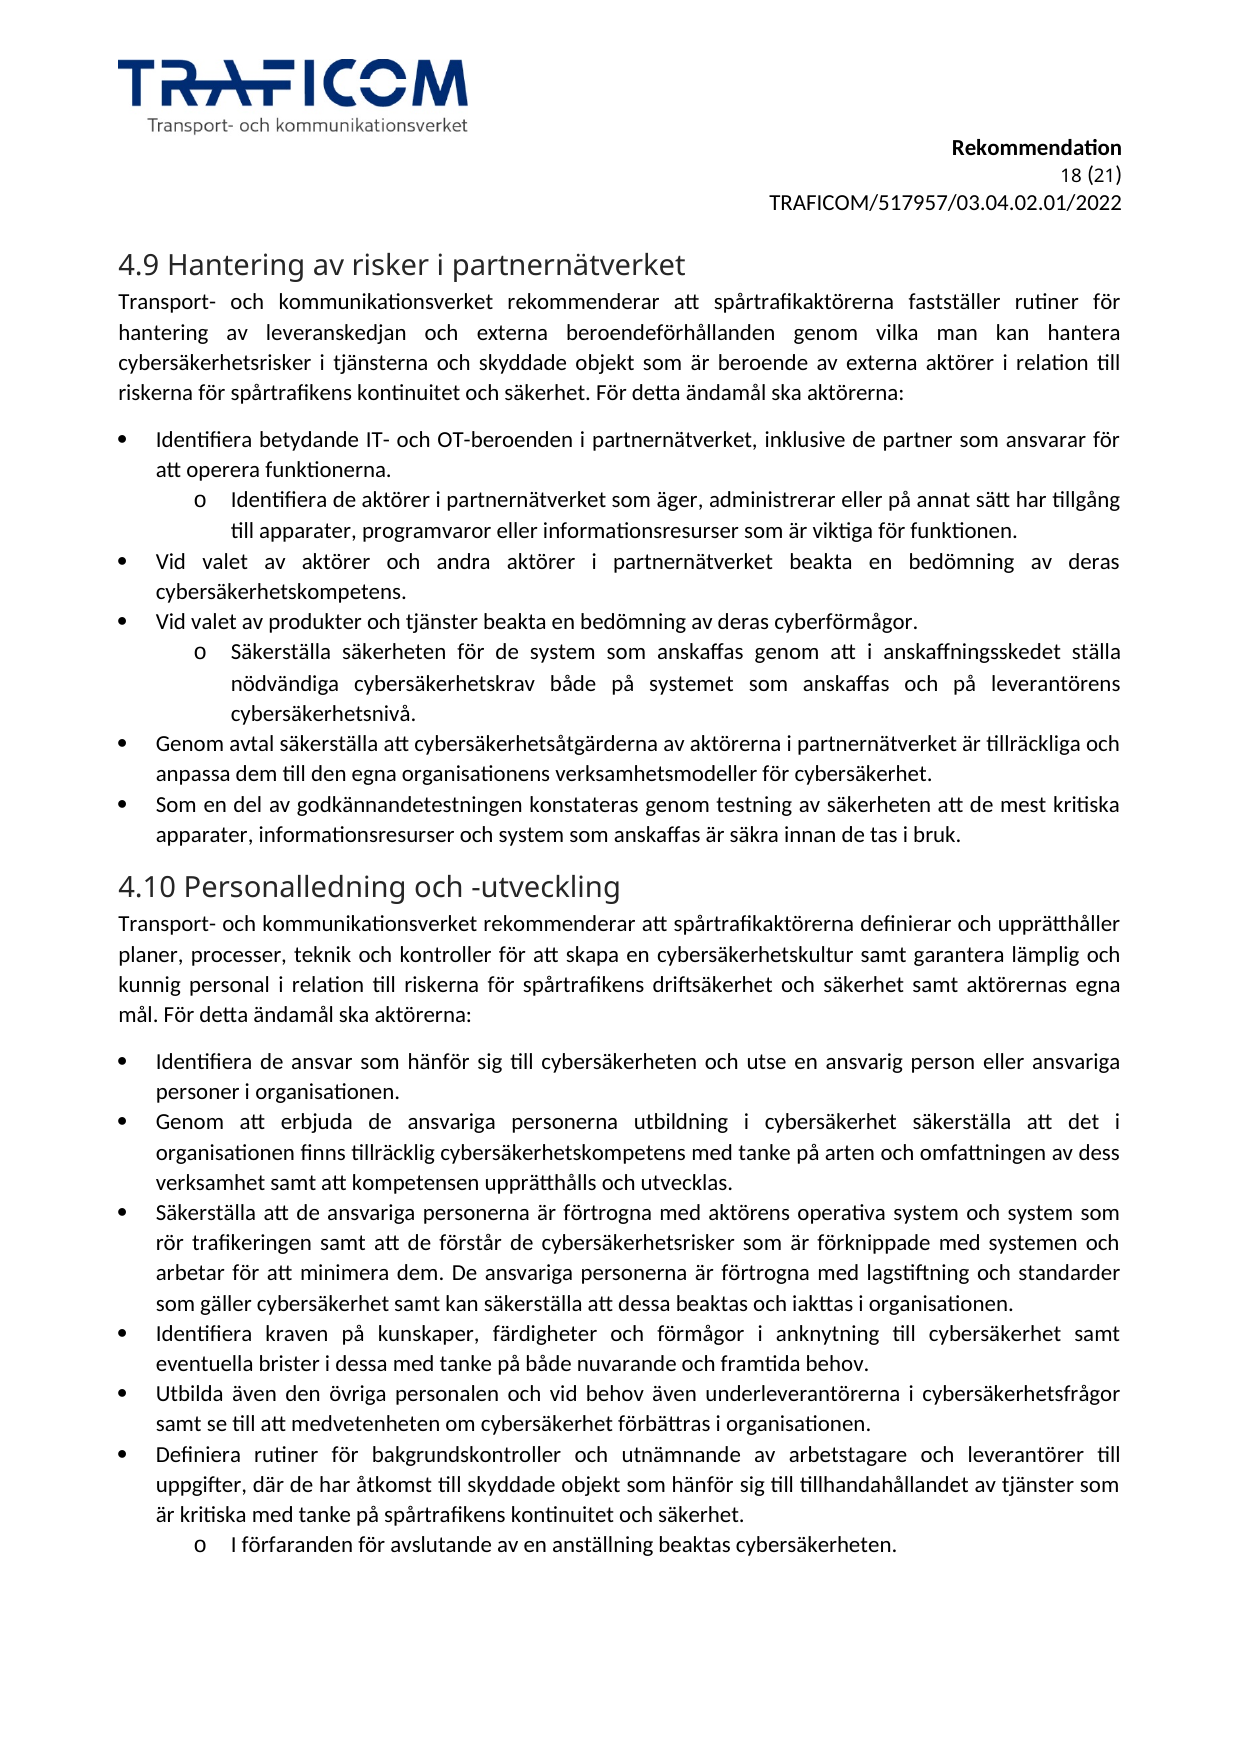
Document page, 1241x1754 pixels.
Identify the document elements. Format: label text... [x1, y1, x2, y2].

list Vid valet av aktörer och andra aktörer i partnernätverket beakta en bedömning av deras cybersäkerhetskompetens. [118, 547, 1122, 605]
list Identifiera de ansvar som hänför sig till cybersäkerheten och utse en ansvarig person eller ansvariga personer i organisationen. [118, 1047, 1122, 1105]
list Säkerställa säkerheten för de system som anskaffas genom att i anskaffningsskedet ställa nödvändiga cybersäkerhetskrav både på systemet som anskaffas och på leverantörens cybersäkerhetsnivå. [193, 637, 1122, 727]
list Som en del av godkännandetestningen konstateras genom testning av säkerheten att de mest kritiska apparater, informationsresurser och system som anskaffas är säkra innan de tas i bruk. [118, 790, 1122, 848]
list Identifiera betydande IT- och OT-beroenden i partnernätverket, inklusive de partner som ansvarar för att operera funktionerna. [118, 425, 1122, 483]
text Transport- och kommunikationsverket rekommenderar att spårtrafikaktörerna fastställer rutiner för hantering av leveranskedjan och externa beroendeförhållanden genom vilka man kan hantera cybersäkerhetsrisker i tjänsterna och skyddade objekt som är beroende av externa aktörer i relation till riskerna för spårtrafikens kontinuitet och säkerhet. För detta ändamål ska aktörerna: [118, 287, 1122, 406]
list Säkerställa att de ansvariga personerna är förtrogna med aktörens operativa system och system som rör trafikeringen samt att de förstår de cybersäkerhetsrisker som är förknippade med systemen och arbetar för att minimera dem. De ansvariga personerna är förtrogna med lagstiftning och standarder som gäller cybersäkerhet samt kan säkerställa att dessa beaktas och iakttas i organisationen. [118, 1198, 1122, 1317]
list Genom att erbjuda de ansvariga personerna utbildning i cybersäkerhet säkerställa att det i organisationen finns tillräcklig cybersäkerhetskompetens med tanke på arten och omfattningen av dess verksamhet samt att kompetensen upprätthålls och utvecklas. [118, 1107, 1122, 1196]
list Utbilda även den övriga personalen och vid behov även underleverantörerna i cybersäkerhetsfrågor samt se till att medvetenheten om cybersäkerhet förbättras i organisationen. [118, 1379, 1122, 1438]
list Vid valet av produkter och tjänster beakta en bedömning av deras cyberförmågor. [118, 607, 1122, 635]
list Identifiera kraven på kunskaper, färdigheter och förmågor i anknytning till cybersäkerhet samt eventuella brister i dessa med tanke på både nuvarande och framtida behov. [118, 1319, 1122, 1377]
list Identifiera de aktörer i partnernätverket som äger, administrerar eller på annat sätt har tillgång till apparater, programvaror eller informationsresurser som är viktiga för funktionen. [193, 485, 1122, 545]
subtitle 4.9 Hantering av risker i partnernätverket [118, 244, 1122, 284]
subtitle 4.10 Personalledning och -utveckling [118, 867, 1122, 906]
picture [118, 59, 468, 136]
list Genom avtal säkerställa att cybersäkerhetsåtgärderna av aktörerna i partnernätverket är tillräckliga och anpassa dem till den egna organisationens verksamhetsmodeller för cybersäkerhet. [118, 729, 1122, 787]
list Definiera rutiner för bakgrundskontroller och utnämnande av arbetstagare och leverantörer till uppgifter, där de har åtkomst till skyddade objekt som hänför sig till tillhandahållandet av tjänster som är kritiska med tanke på spårtrafikens kontinuitet och säkerhet. [118, 1440, 1122, 1528]
list I förfaranden för avslutande av en anställning beaktas cybersäkerheten. [193, 1530, 1122, 1559]
text Transport- och kommunikationsverket rekommenderar att spårtrafikaktörerna definierar och upprätthåller planer, processer, teknik och kontroller för att skapa en cybersäkerhetskultur samt garantera lämplig och kunnig personal i relation till riskerna för spårtrafikens driftsäkerhet och säkerhet samt aktörernas egna mål. För detta ändamål ska aktörerna: [118, 909, 1122, 1028]
